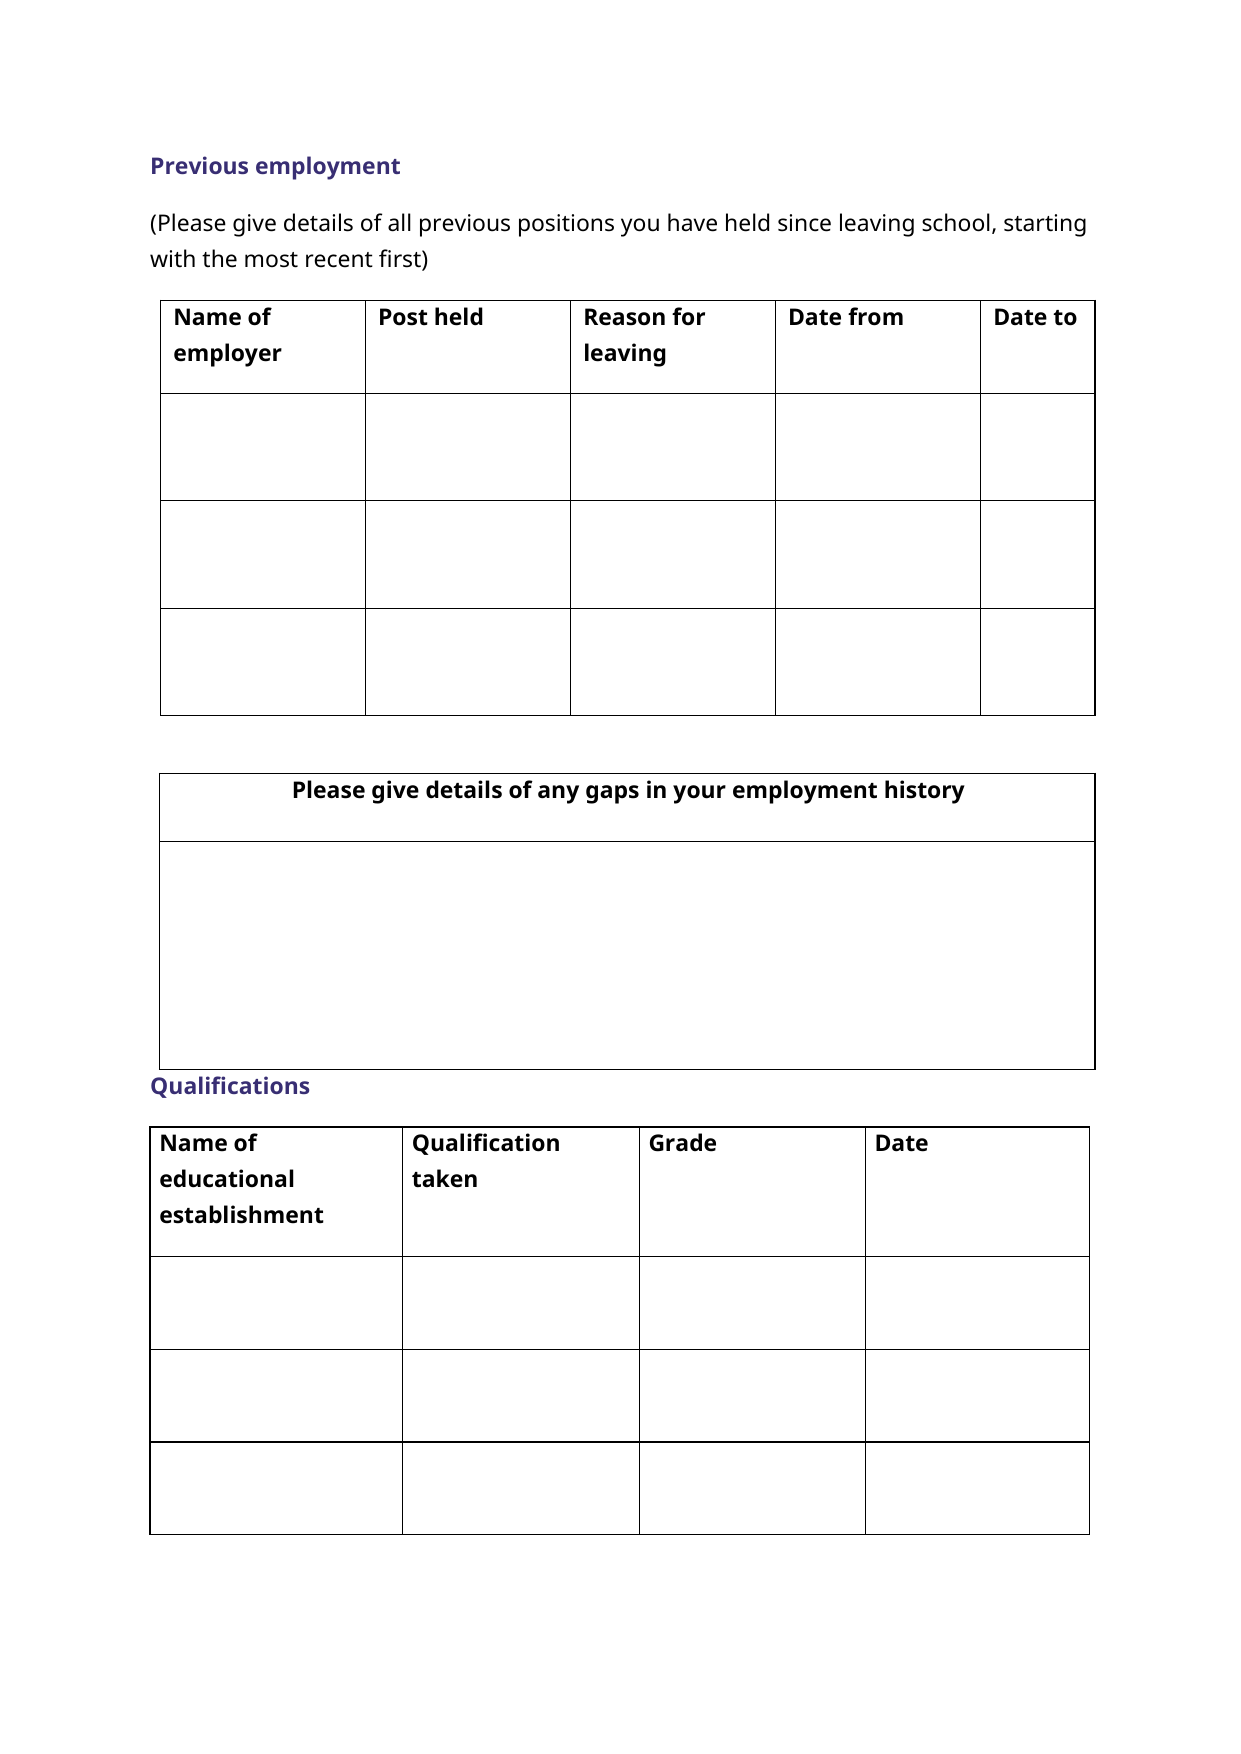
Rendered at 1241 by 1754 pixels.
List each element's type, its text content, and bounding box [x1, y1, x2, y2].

text Previous employment [150, 150, 1090, 181]
table_header Qualification taken [403, 1128, 639, 1256]
table_cell [981, 394, 1094, 500]
table_cell [403, 1257, 639, 1348]
text (Please give details of all previous positions you have held since leaving school, starting with the most recent first) [150, 207, 1090, 274]
table_cell [981, 609, 1094, 715]
table_header Date to [981, 301, 1094, 393]
table_cell [366, 609, 570, 715]
table_cell [981, 501, 1094, 607]
table_cell [151, 1350, 402, 1441]
table_cell [640, 1350, 865, 1441]
table_cell [640, 1443, 865, 1534]
table_header Post held [366, 301, 570, 393]
table_cell [366, 394, 570, 500]
table_cell [160, 842, 1094, 1068]
table_cell [161, 609, 365, 715]
table_cell [571, 394, 775, 500]
table_cell [571, 609, 775, 715]
table_cell [151, 1443, 402, 1534]
table_cell [776, 394, 980, 500]
table_cell [776, 609, 980, 715]
table_cell [403, 1443, 639, 1534]
table_cell [151, 1257, 402, 1348]
table_cell [571, 501, 775, 607]
table_cell [866, 1350, 1089, 1441]
table_header Reason for leaving [571, 301, 775, 393]
table_cell [640, 1257, 865, 1348]
table_cell [866, 1257, 1089, 1348]
table_cell [776, 501, 980, 607]
table_cell [866, 1443, 1089, 1534]
table_cell [403, 1350, 639, 1441]
table_header Name of employer [161, 301, 365, 393]
table_header Date [866, 1128, 1089, 1256]
table_cell [161, 501, 365, 607]
table_header Grade [640, 1128, 865, 1256]
table_header Date from [776, 301, 980, 393]
text Qualifications [150, 1069, 1090, 1101]
table_header Please give details of any gaps in your employment history [160, 774, 1094, 841]
table_header Name of educational establishment [151, 1128, 402, 1256]
table_cell [161, 394, 365, 500]
table_cell [366, 501, 570, 607]
